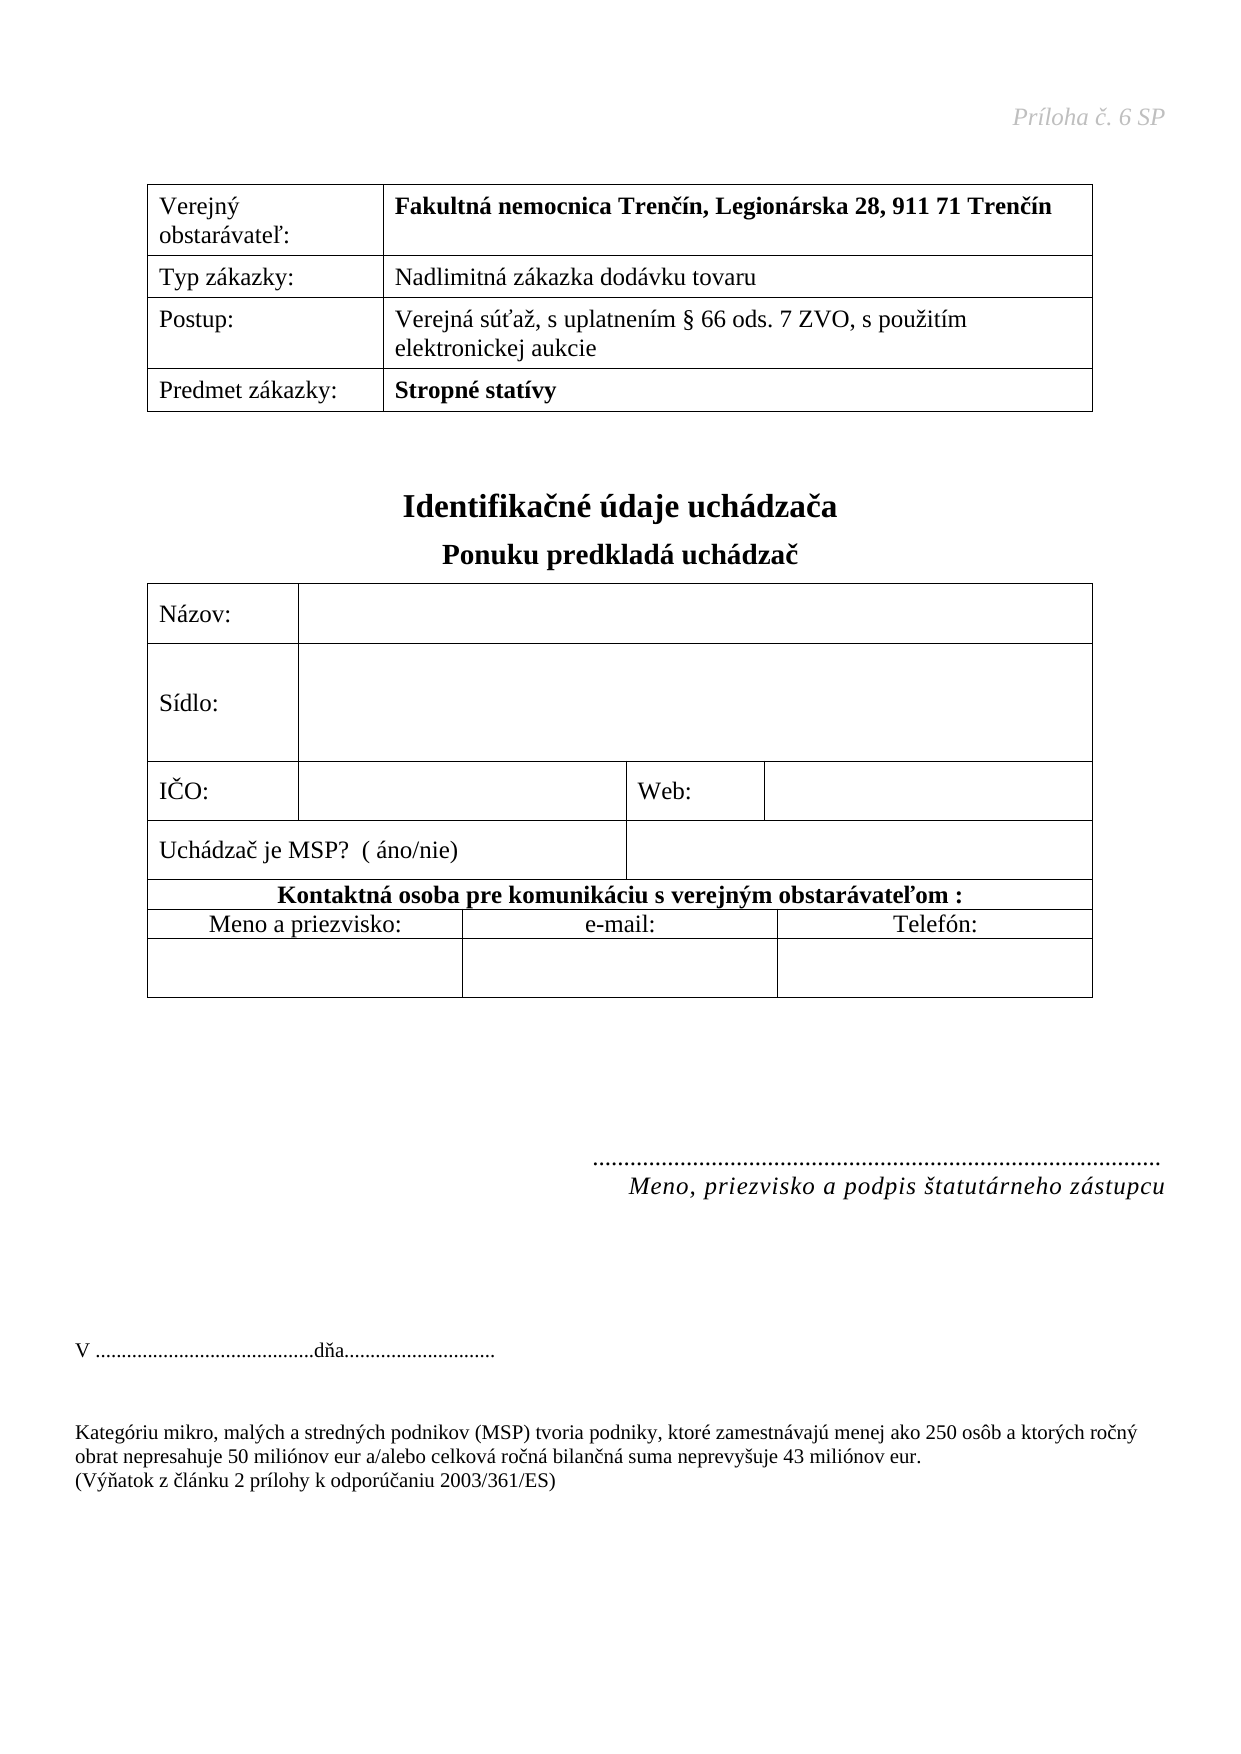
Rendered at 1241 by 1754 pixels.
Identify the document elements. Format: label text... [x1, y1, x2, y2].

table_cell Nadlimitná zákazka dodávku tovaru [384, 256, 1092, 297]
table_cell [627, 821, 1092, 879]
table_cell Telefón: [778, 910, 1092, 938]
table_header Fakultná nemocnica Trenčín, Legionárska 28, 911 71 Trenčín [384, 185, 1092, 255]
table_cell [765, 762, 1092, 819]
text Identifikačné údaje uchádzača [75, 486, 1165, 525]
text ........................................................................................... [75, 1142, 1165, 1171]
table_cell [299, 644, 1092, 761]
table_cell Sídlo: [148, 644, 298, 761]
text Kategóriu mikro, malých a stredných podnikov (MSP) tvoria podniky, ktoré zamestnávajú menej ako 250 osôb a ktorých ročný obrat nepresahuje 50 miliónov eur a/alebo celková ročná bilančná suma neprevyšuje 43 miliónov eur. [75, 1420, 1165, 1468]
table_cell Verejná súťaž, s uplatnením § 66 ods. 7 ZVO, s použitím elektronickej aukcie [384, 298, 1092, 368]
table_cell [148, 939, 462, 997]
table_cell IČO: [148, 762, 298, 819]
table_cell [463, 939, 777, 997]
text V ..........................................dňa............................. [75, 1338, 1165, 1362]
table_cell Stropné statívy [384, 369, 1092, 411]
table_cell Uchádzač je MSP? ( áno/nie) [148, 821, 626, 879]
table_cell e-mail: [463, 910, 777, 938]
text Ponuku predkladá uchádzač [75, 537, 1165, 571]
table_header Názov: [148, 584, 298, 642]
table_header [299, 584, 1092, 642]
text Meno, priezvisko a podpis štatutárneho zástupcu [75, 1171, 1165, 1199]
table_cell Web: [627, 762, 764, 819]
table_cell Meno a priezvisko: [148, 910, 462, 938]
text Príloha č. 6 SP [75, 102, 1165, 131]
table_cell Predmet zákazky: [148, 369, 383, 411]
table_header Verejný obstarávateľ: [148, 185, 383, 255]
text (Výňatok z článku 2 prílohy k odporúčaniu 2003/361/ES) [75, 1468, 1165, 1492]
table_cell Kontaktná osoba pre komunikáciu s verejným obstarávateľom : [148, 880, 1092, 908]
table_cell Typ zákazky: [148, 256, 383, 297]
table_cell [778, 939, 1092, 997]
table_cell [299, 762, 626, 819]
table_cell Postup: [148, 298, 383, 368]
